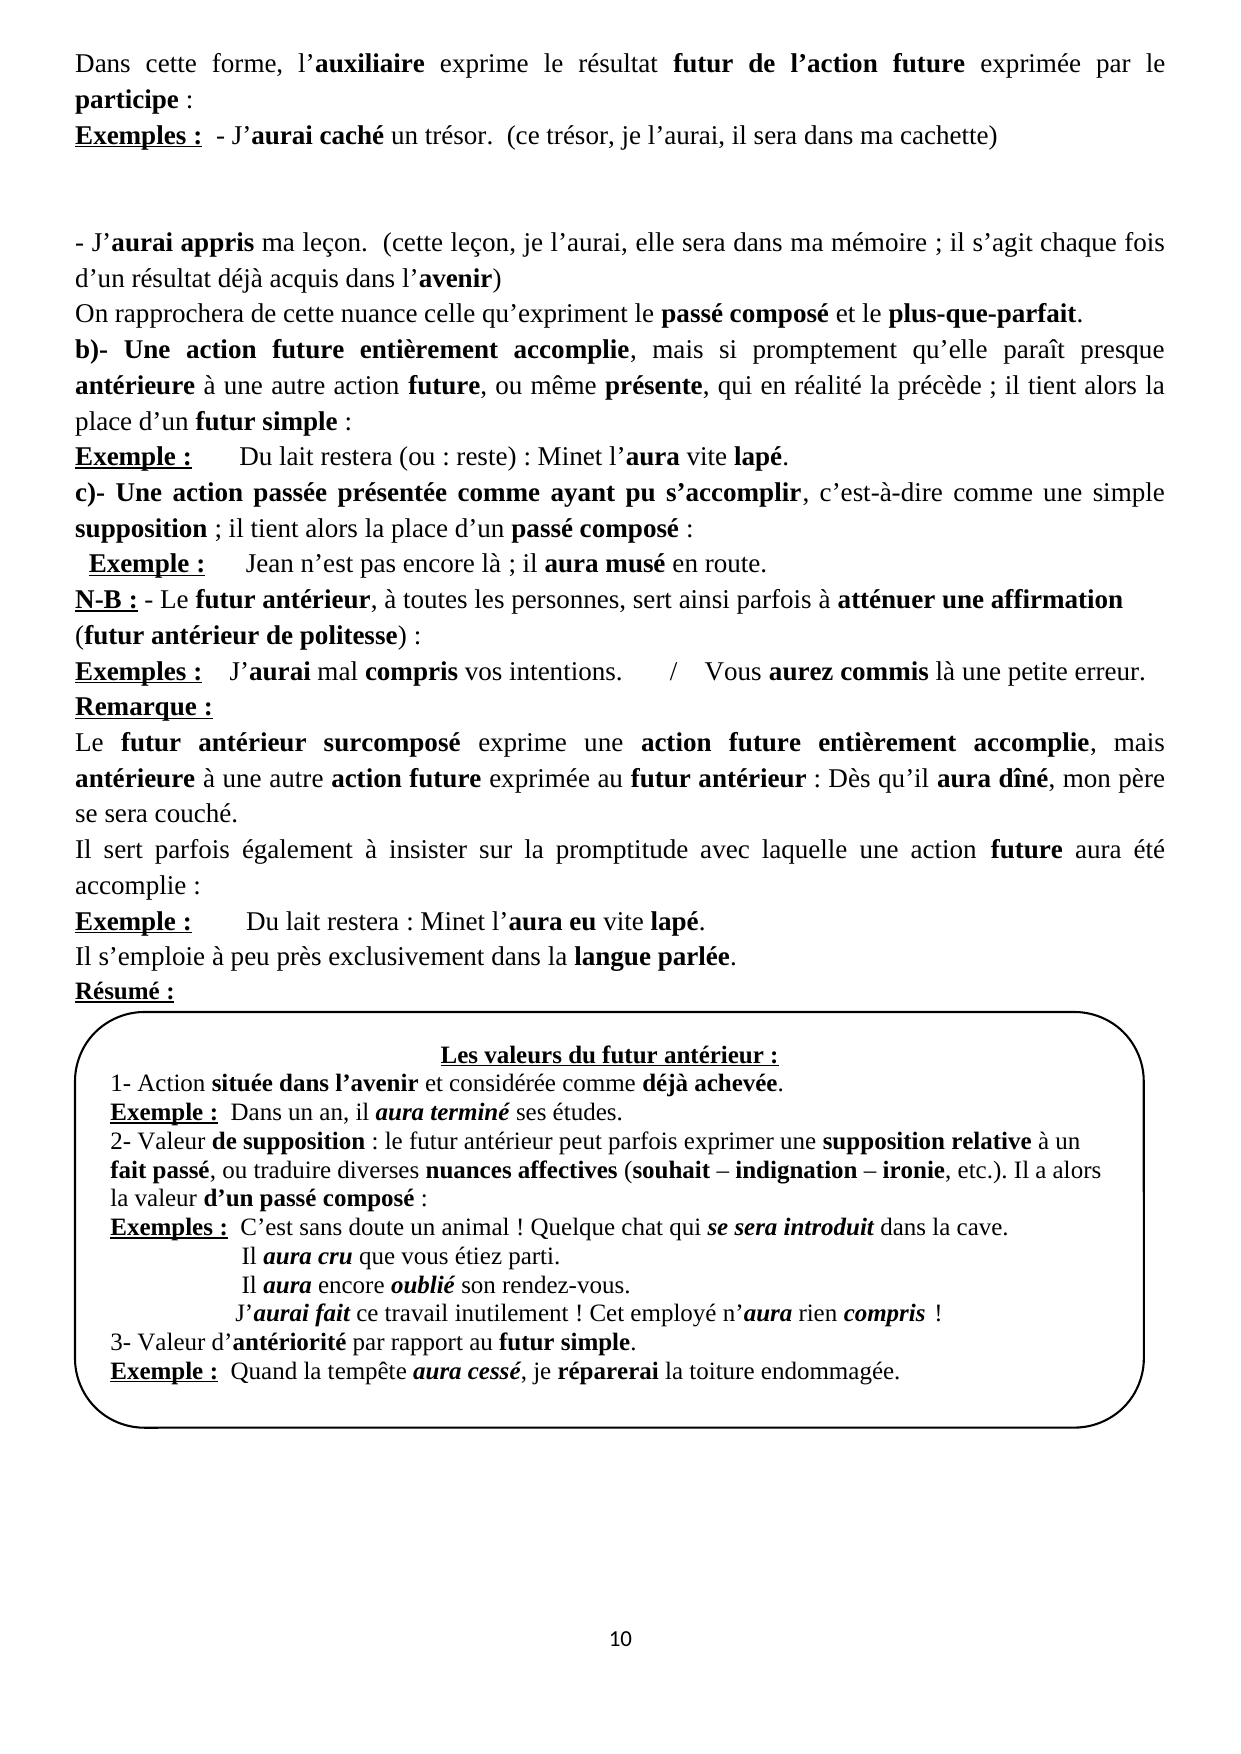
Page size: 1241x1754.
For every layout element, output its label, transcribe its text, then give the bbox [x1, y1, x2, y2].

text Exemple : Jean n’est pas encore là ; il aura musé en route. [75, 547, 1165, 579]
text Le futur antérieur surcomposé exprime une action future entièrement accomplie, mais antérieure à une autre action future exprimée au futur antérieur : Dès qu’il aura dîné, mon père se sera couché. [75, 726, 1165, 829]
text Il s’emploie à peu près exclusivement dans la langue parlée. [75, 941, 1165, 972]
text c)- Une action passée présentée comme ayant pu s’accomplir, c’est-à-dire comme une simple supposition ; il tient alors la place d’un passé composé : [75, 476, 1165, 543]
text Exemples : J’aurai mal compris vos intentions. / Vous aurez commis là une petite erreur. [75, 655, 1165, 686]
text b)- Une action future entièrement accomplie, mais si promptement qu’elle paraît presque antérieure à une autre action future, ou même présente, qui en réalité la précède ; il tient alors la place d’un futur simple : [75, 333, 1165, 436]
text N-B : - Le futur antérieur, à toutes les personnes, sert ainsi parfois à atténuer une affirmation (futur antérieur de politesse) : [75, 583, 1165, 650]
text On rapprochera de cette nuance celle qu’expriment le passé composé et le plus-que-parfait. [75, 297, 1165, 328]
text Remarque : [75, 690, 1165, 722]
text Exemples : - J’aurai caché un trésor. (ce trésor, je l’aurai, il sera dans ma cachette) [75, 119, 1165, 150]
text - J’aurai appris ma leçon. (cette leçon, je l’aurai, elle sera dans ma mémoire ; il s’agit chaque fois d’un résultat déjà acquis dans l’avenir) [75, 226, 1165, 293]
text Résumé : [75, 976, 1165, 1005]
text Dans cette forme, l’auxiliaire exprime le résultat futur de l’action future exprimée par le participe : [75, 47, 1165, 114]
text Il sert parfois également à insister sur la promptitude avec laquelle une action future aura été accomplie : [75, 833, 1165, 900]
text Exemple : Du lait restera : Minet l’aura eu vite lapé. [75, 905, 1165, 936]
text Exemple : Du lait restera (ou : reste) : Minet l’aura vite lapé. [75, 440, 1165, 471]
